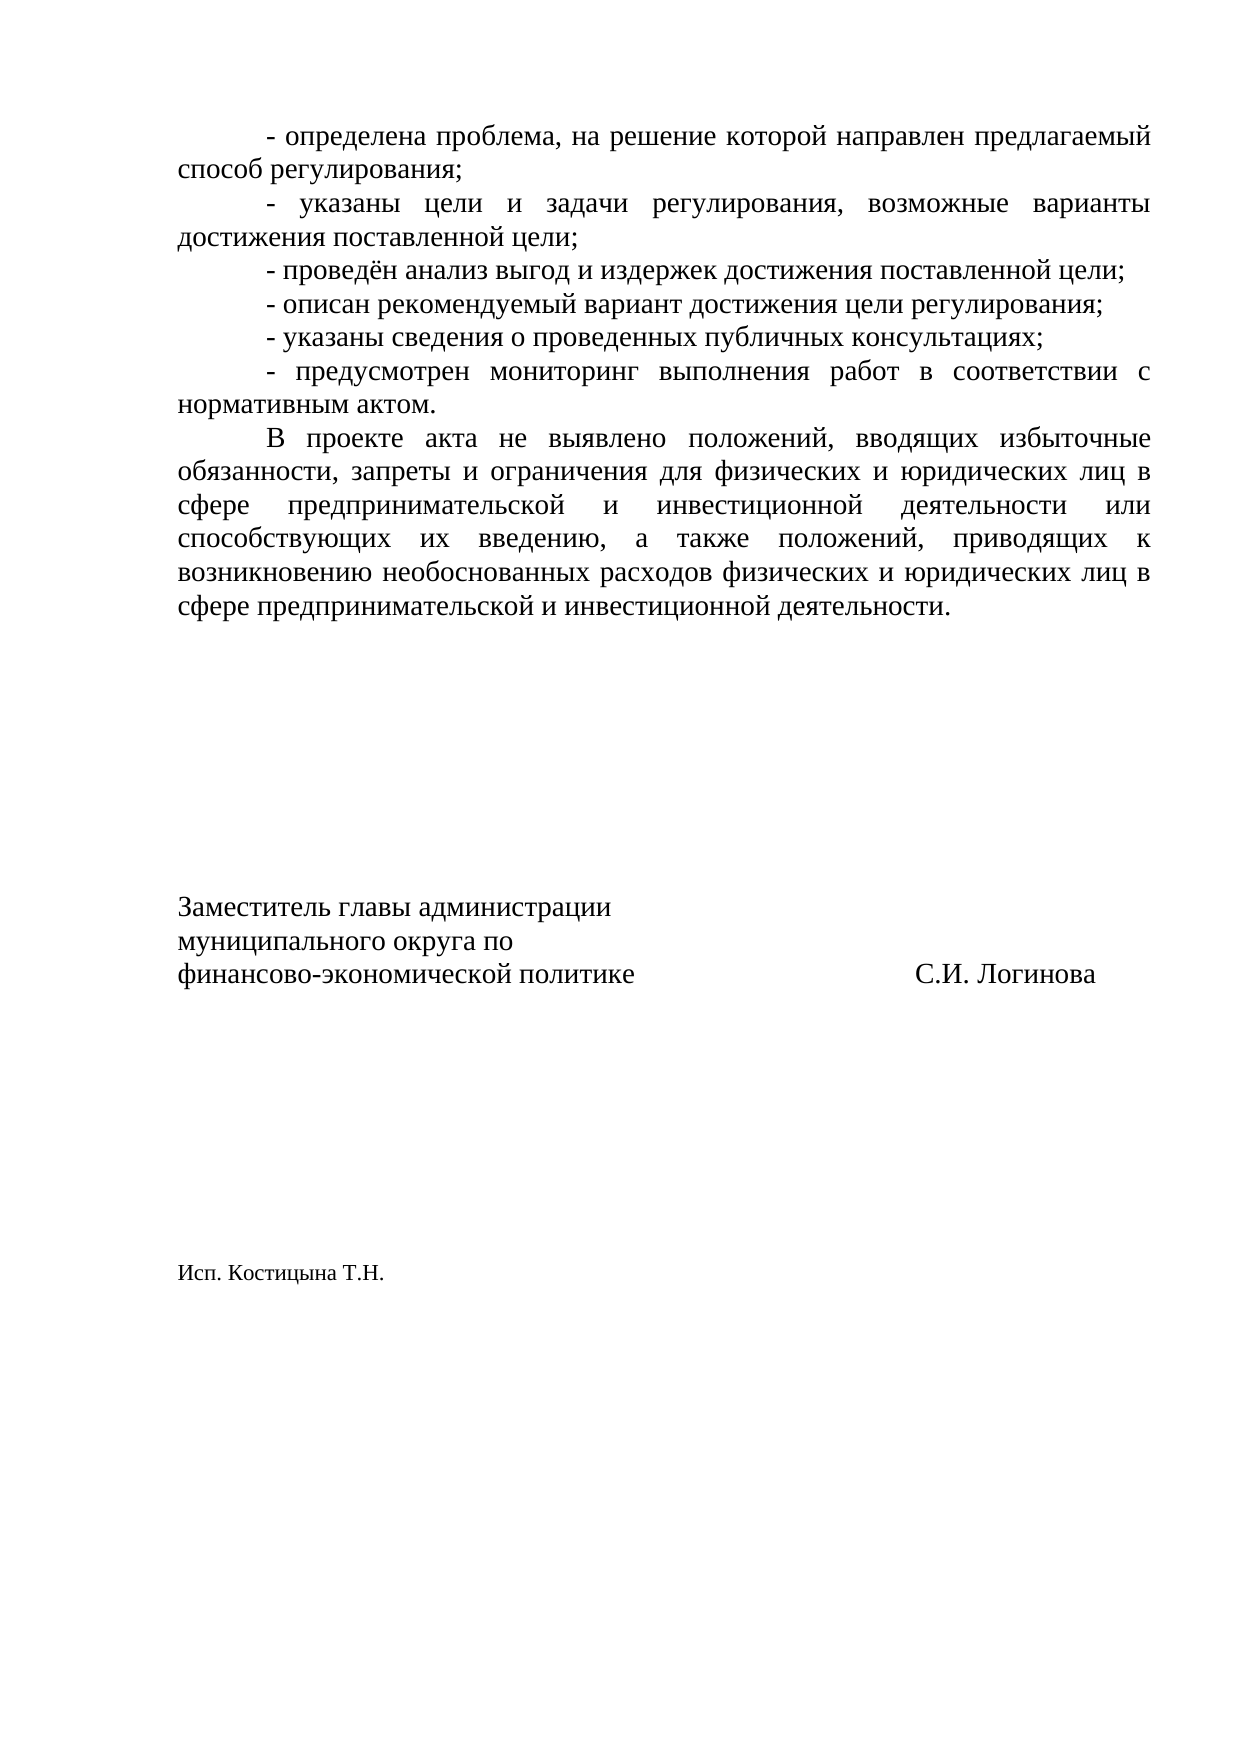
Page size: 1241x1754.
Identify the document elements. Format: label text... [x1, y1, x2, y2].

text Заместитель главы администрации [177, 889, 1152, 923]
text - предусмотрен мониторинг выполнения работ в соответствии с нормативным актом. [177, 353, 1152, 420]
text - указаны цели и задачи регулирования, возможные варианты достижения поставленной цели; [177, 185, 1152, 252]
text финансово-экономической политике С.И. Логинова [177, 957, 1152, 990]
text Исп. Костицына Т.Н. [177, 1258, 1152, 1285]
text - проведён анализ выгод и издержек достижения поставленной цели; [177, 252, 1152, 286]
text - определена проблема, на решение которой направлен предлагаемый способ регулирования; [177, 118, 1152, 185]
text - описан рекомендуемый вариант достижения цели регулирования; [177, 286, 1152, 319]
text В проекте акта не выявлено положений, вводящих избыточные обязанности, запреты и ограничения для физических и юридических лиц в сфере предпринимательской и инвестиционной деятельности или способствующих их введению, а также положений, приводящих к возникновению необоснованных расходов физических и юридических лиц в сфере предпринимательской и инвестиционной деятельности. [177, 420, 1152, 621]
text муниципального округа по [177, 923, 1152, 957]
text - указаны сведения о проведенных публичных консультациях; [177, 319, 1152, 353]
